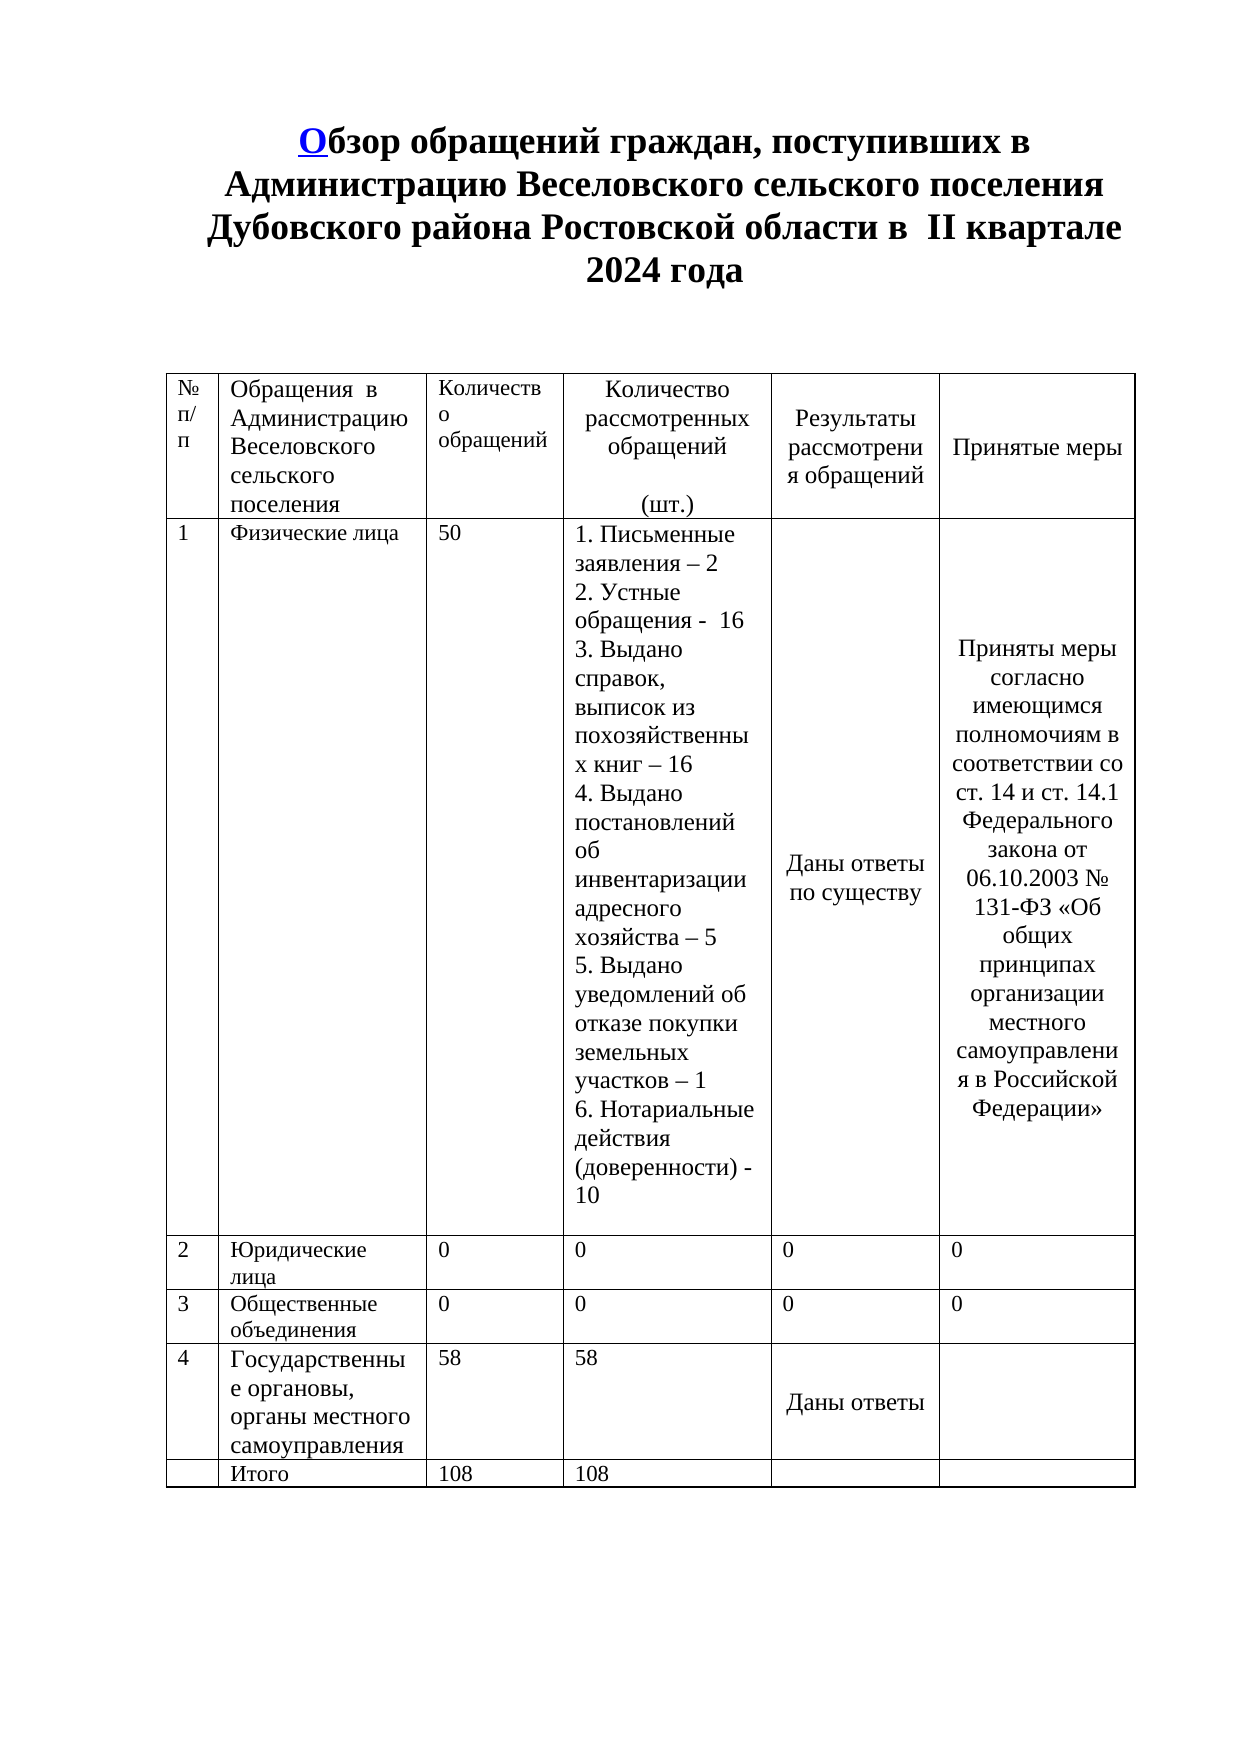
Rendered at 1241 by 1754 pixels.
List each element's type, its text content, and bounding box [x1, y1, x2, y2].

table_header Обращения в Администрацию Веселовского сельского поселения [219, 374, 426, 518]
table_cell 0 [564, 1290, 771, 1343]
table_cell Даны ответы [772, 1344, 939, 1459]
table_cell 108 [564, 1460, 771, 1486]
table_cell 0 [940, 1236, 1134, 1289]
table_cell 0 [427, 1236, 563, 1289]
table_cell [772, 1460, 939, 1486]
table_cell 0 [564, 1236, 771, 1289]
table_header № п/п [167, 374, 218, 518]
table_header Количество рассмотренных обращений (шт.) [564, 374, 771, 518]
table_cell [940, 1344, 1134, 1459]
table_cell 3 [167, 1290, 218, 1343]
table_cell Общественные объединения [219, 1290, 426, 1343]
table_cell 4 [167, 1344, 218, 1459]
table_cell 2 [167, 1236, 218, 1289]
table_header Принятые меры [940, 374, 1134, 518]
table_cell Даны ответы по существу [772, 519, 939, 1235]
table_cell 0 [427, 1290, 563, 1343]
table_cell Юридические лица [219, 1236, 426, 1289]
table_cell 108 [427, 1460, 563, 1486]
table_header Результаты рассмотрения обращений [772, 374, 939, 518]
table_cell 1. Письменные заявления – 2 2. Устные обращения - 16 3. Выдано справок, выписок из похозяйственных книг – 16 4. Выдано постановлений об инвентаризации адресного хозяйства – 5 5. Выдано уведомлений об отказе покупки земельных участков – 1 6. Нотариальные действия (доверенности) - 10 [564, 519, 771, 1235]
table_cell 50 [427, 519, 563, 1235]
table_cell Физические лица [219, 519, 426, 1235]
table_cell 0 [772, 1236, 939, 1289]
table_cell 1 [167, 519, 218, 1235]
table_cell 58 [564, 1344, 771, 1459]
table_cell Приняты меры согласно имеющимся полномочиям в соответствии со ст. 14 и ст. 14.1 Федерального закона от 06.10.2003 № 131-ФЗ «Об общих принципах организации местного самоуправления в Российской Федерации» [940, 519, 1134, 1235]
table_cell [940, 1460, 1134, 1486]
table_header Количество обращений [427, 374, 563, 518]
subtitle Обзор обращений граждан, поступивших в Администрацию Веселовского сельского поселения Дубовского района Ростовской области в II квартале 2024 года [177, 118, 1152, 291]
table_cell Государственные органовы, органы местного самоуправления [219, 1344, 426, 1459]
table_cell 0 [940, 1290, 1134, 1343]
table_cell 0 [772, 1290, 939, 1343]
table_cell Итого [219, 1460, 426, 1486]
table_cell [167, 1460, 218, 1486]
table_cell 58 [427, 1344, 563, 1459]
